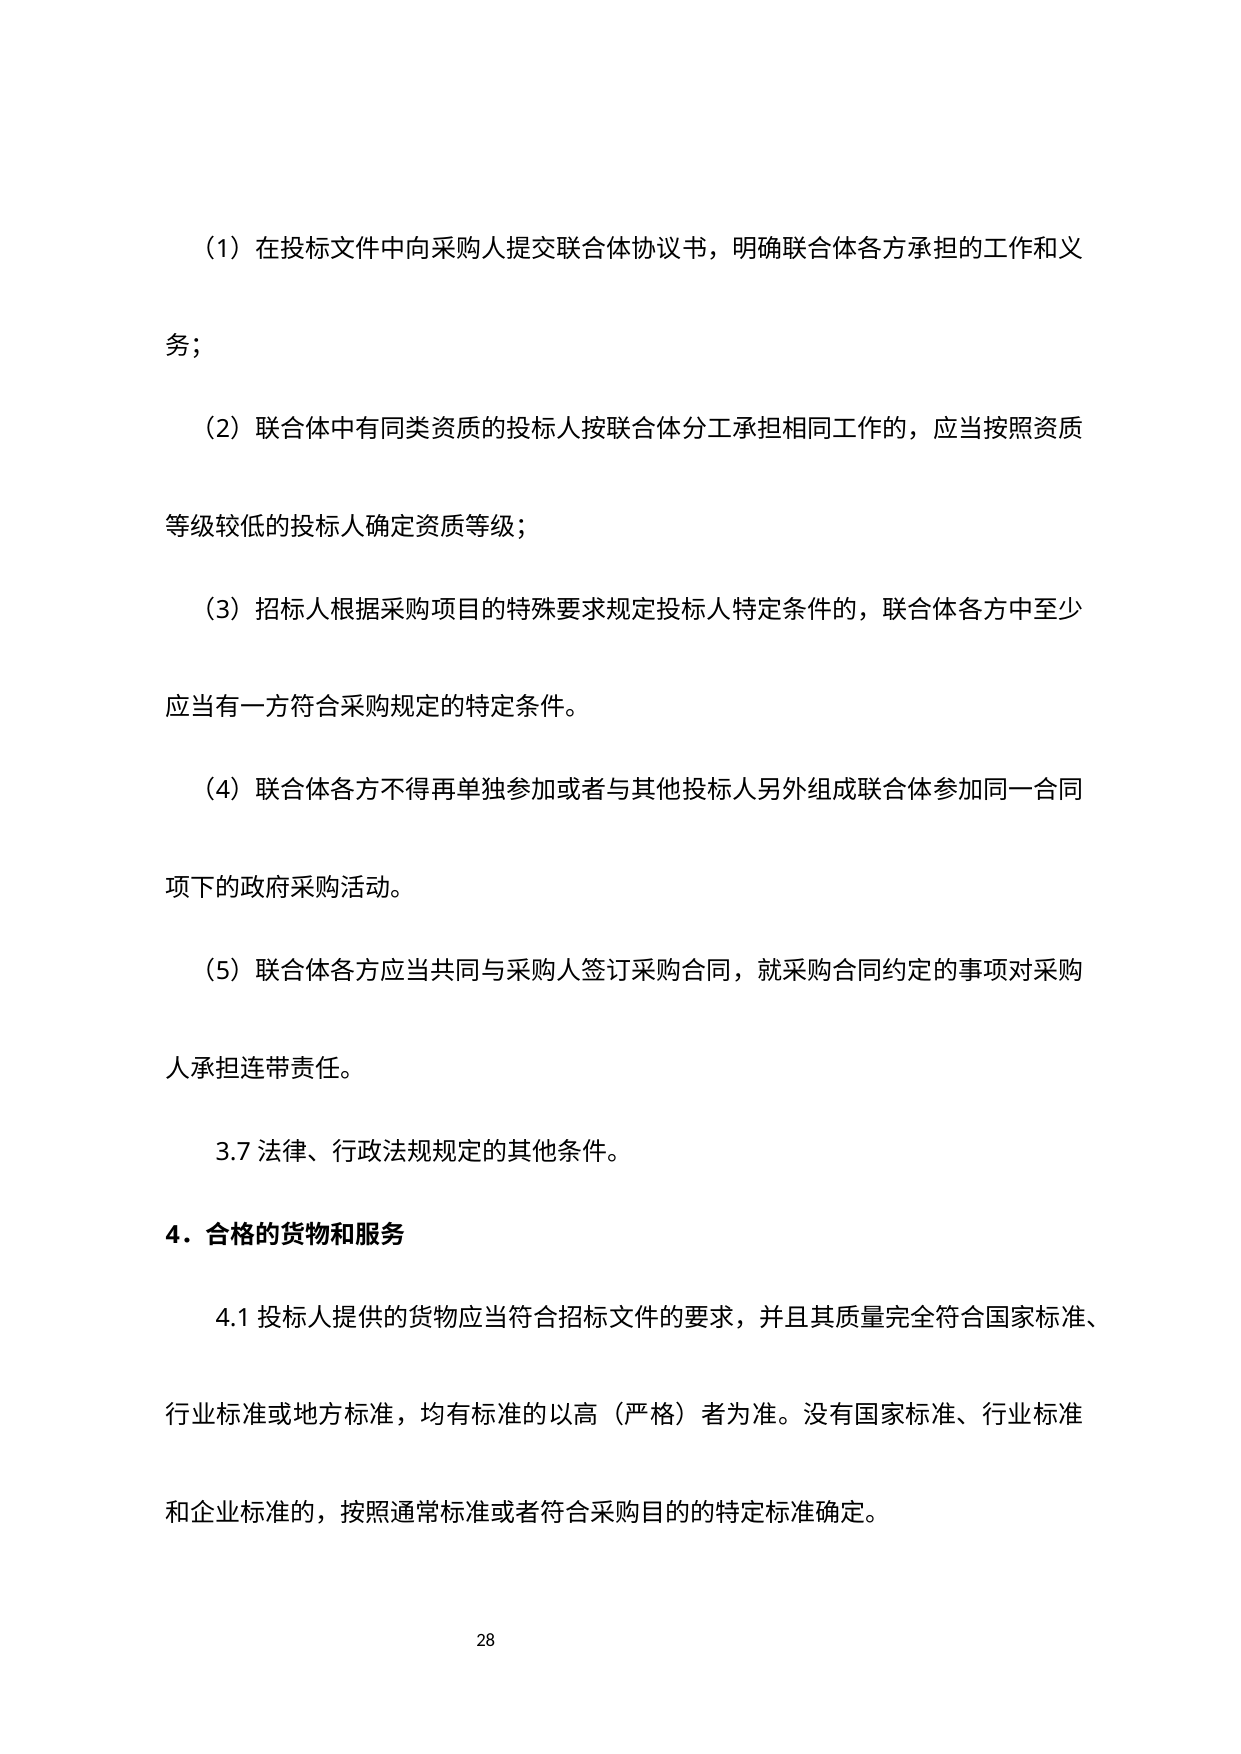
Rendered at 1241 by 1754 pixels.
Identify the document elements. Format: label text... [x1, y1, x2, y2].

text 4．合格的货物和服务 [165, 1200, 1087, 1265]
text （3）招标人根据采购项目的特殊要求规定投标人特定条件的，联合体各方中至少应当有一方符合采购规定的特定条件。 [165, 575, 1087, 737]
text （4）联合体各方不得再单独参加或者与其他投标人另外组成联合体参加同一合同项下的政府采购活动。 [165, 756, 1087, 918]
text （2）联合体中有同类资质的投标人按联合体分工承担相同工作的，应当按照资质等级较低的投标人确定资质等级； [165, 394, 1087, 557]
text （5）联合体各方应当共同与采购人签订采购合同，就采购合同约定的事项对采购人承担连带责任。 [165, 936, 1087, 1099]
text 4.1 投标人提供的货物应当符合招标文件的要求，并且其质量完全符合国家标准、行业标准或地方标准，均有标准的以高（严格）者为准。没有国家标准、行业标准和企业标准的，按照通常标准或者符合采购目的的特定标准确定。 [165, 1283, 1087, 1543]
text （1）在投标文件中向采购人提交联合体协议书，明确联合体各方承担的工作和义务； [165, 214, 1087, 376]
text 3.7 法律、行政法规规定的其他条件。 [165, 1117, 1087, 1182]
